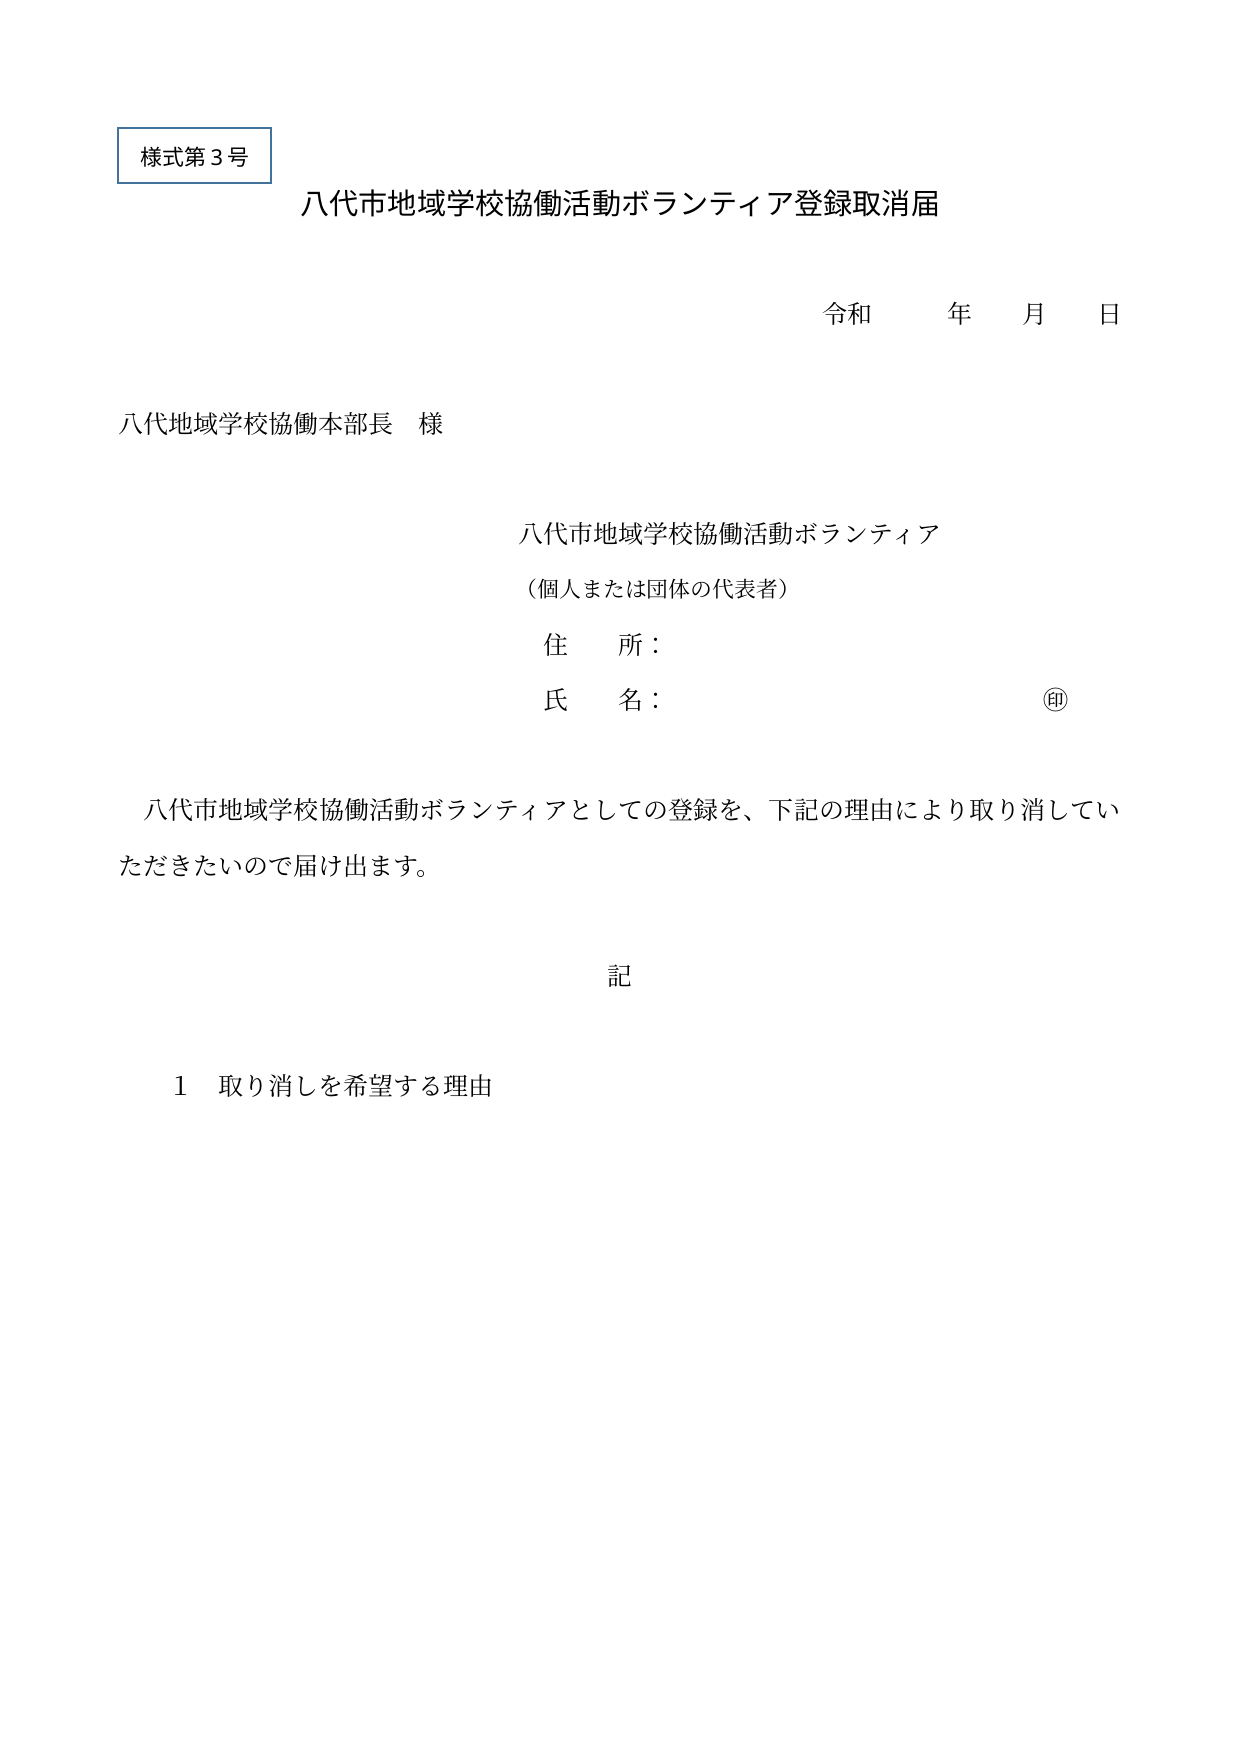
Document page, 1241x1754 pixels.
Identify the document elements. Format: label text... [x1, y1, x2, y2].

text 八代市地域学校協働活動ボランティア登録取消届 [118, 164, 1122, 239]
text 八代市地域学校協働活動ボランティア [118, 514, 1122, 551]
text １ 取り消しを希望する理由 [118, 1066, 1122, 1103]
text 八代市地域学校協働活動ボランティアとしての登録を、下記の理由により取り消していただきたいので届け出ます。 [118, 790, 1122, 884]
text 令和 年 月 日 [118, 294, 1122, 331]
text 氏 名： ㊞ [118, 680, 1122, 717]
text （個人または団体の代表者） [118, 569, 1022, 607]
text 八代地域学校協働本部長 様 [118, 404, 1122, 441]
subtitle 記 [118, 956, 1122, 993]
text 住 所： [118, 624, 1122, 662]
